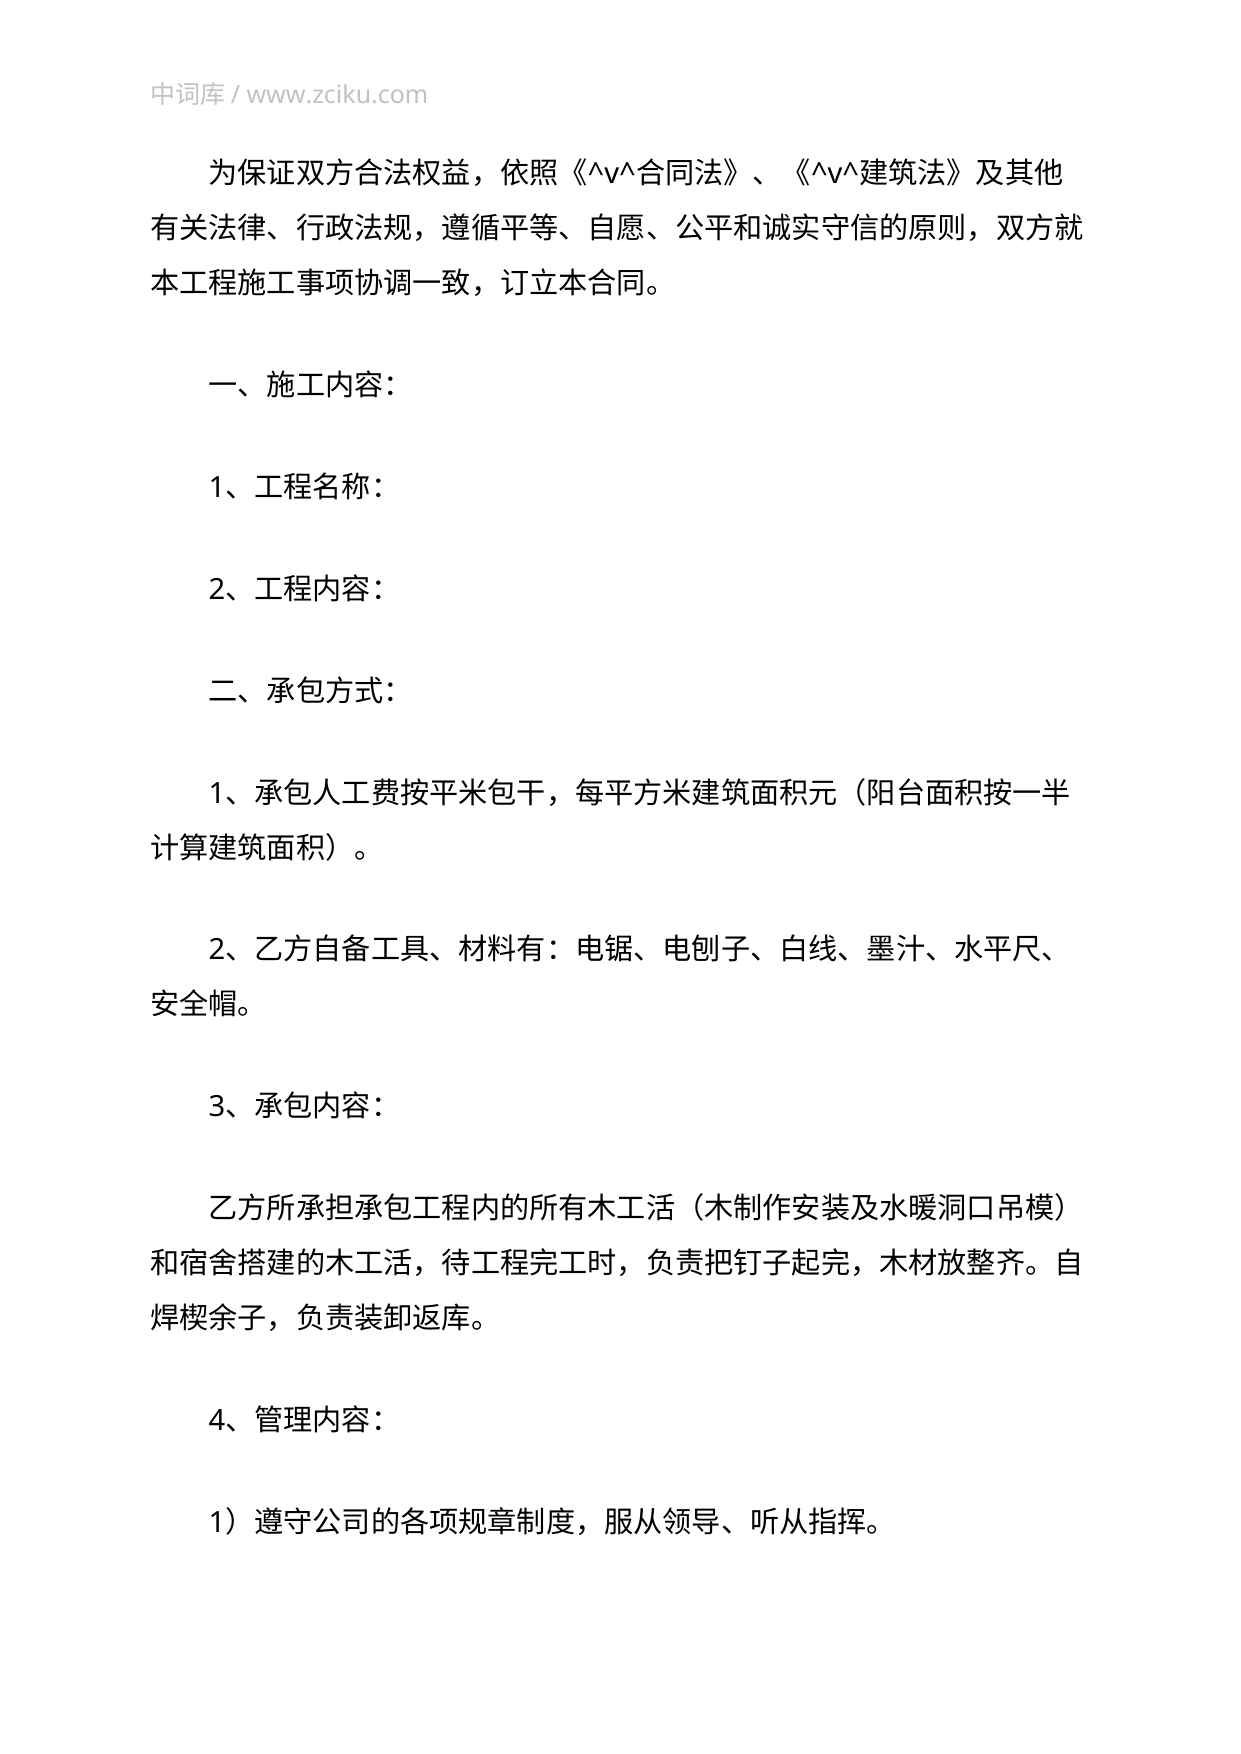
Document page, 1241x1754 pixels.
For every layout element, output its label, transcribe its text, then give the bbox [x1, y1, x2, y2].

text 1、承包人工费按平米包干，每平方米建筑面积元（阳台面积按一半计算建筑面积）。 [150, 769, 1090, 866]
text 二、承包方式： [150, 667, 1090, 710]
text 3、承包内容： [150, 1083, 1090, 1125]
text 2、工程内容： [150, 565, 1090, 608]
text 一、施工内容： [150, 362, 1090, 404]
text 2、乙方自备工具、材料有：电锯、电刨子、白线、墨汁、水平尺、安全帽。 [150, 926, 1090, 1023]
text 1、工程名称： [150, 463, 1090, 506]
text 1）遵守公司的各项规章制度，服从领导、听从指挥。 [150, 1498, 1090, 1541]
text 4、管理内容： [150, 1396, 1090, 1439]
text 乙方所承担承包工程内的所有木工活（木制作安装及水暖洞口吊模）和宿舍搭建的木工活，待工程完工时，负责把钉子起完，木材放整齐。自焊楔余子，负责装卸返库。 [150, 1185, 1090, 1337]
text 为保证双方合法权益，依照《^v^合同法》、《^v^建筑法》及其他有关法律、行政法规，遵循平等、自愿、公平和诚实守信的原则，双方就本工程施工事项协调一致，订立本合同。 [150, 150, 1090, 302]
